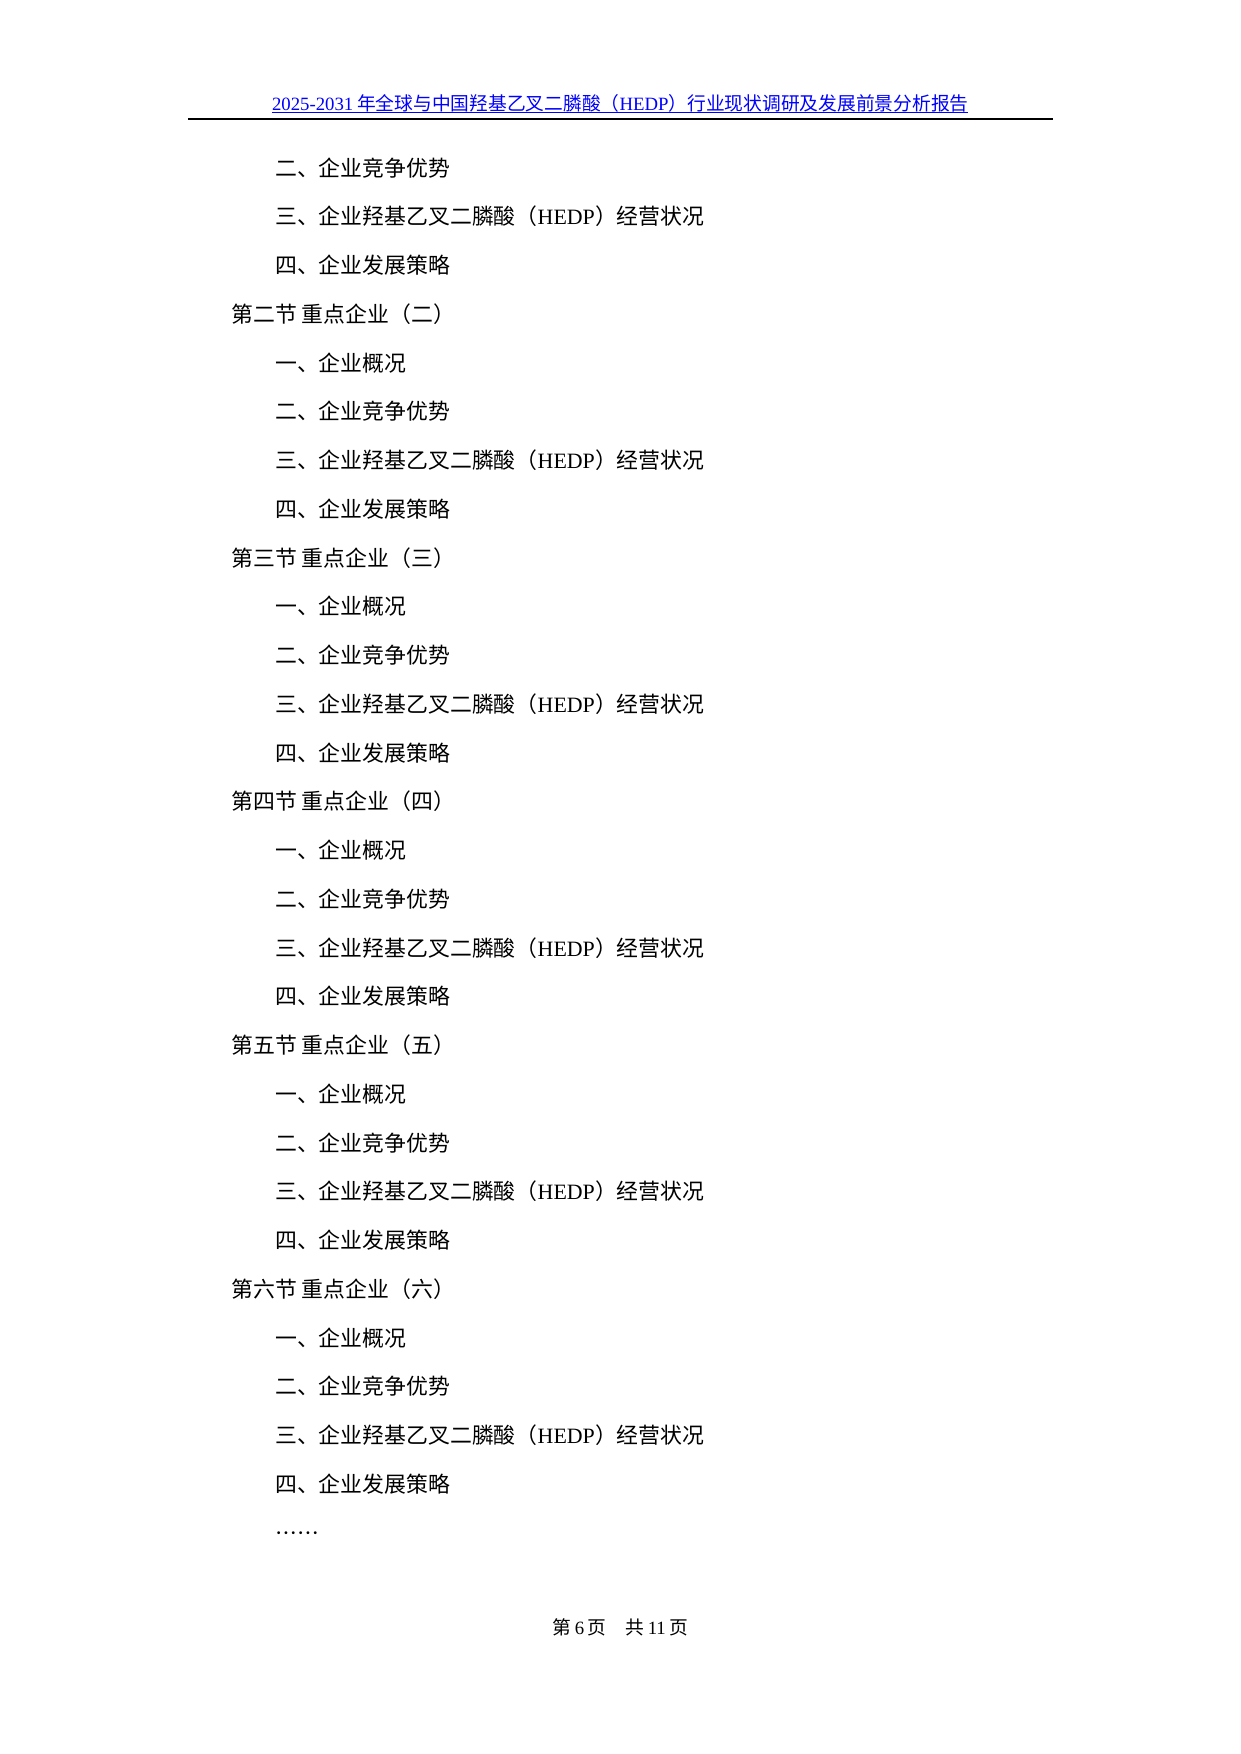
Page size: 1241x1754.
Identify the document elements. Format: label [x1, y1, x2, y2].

text [187, 150, 1053, 1548]
